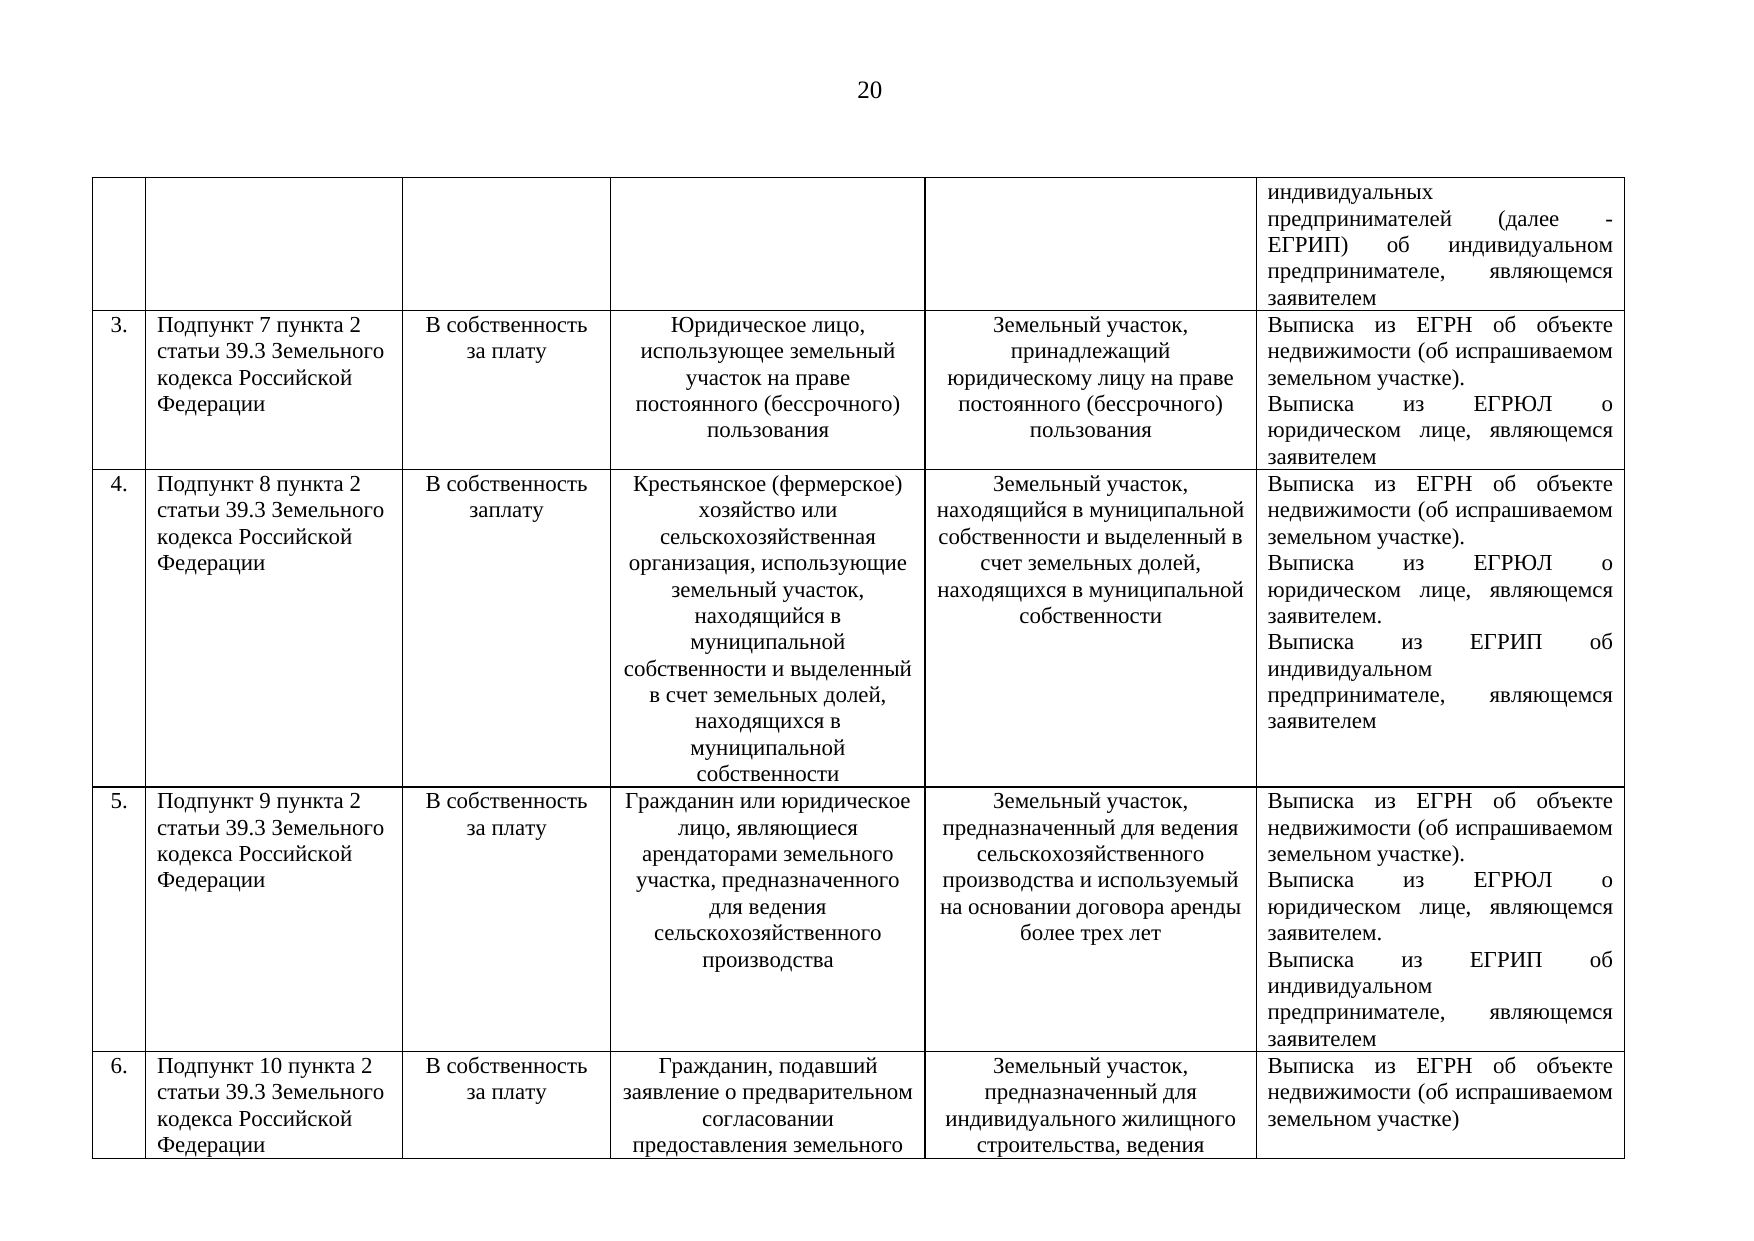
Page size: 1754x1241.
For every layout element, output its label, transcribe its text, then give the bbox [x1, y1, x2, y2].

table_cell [926, 178, 1256, 310]
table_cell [146, 178, 402, 310]
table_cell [611, 1052, 924, 1157]
table_cell В собственность за плату [403, 311, 610, 469]
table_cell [403, 1052, 610, 1157]
table_cell 5. [93, 788, 145, 1051]
table_cell Подпункт 9 пункта 2 статьи 39.3 Земельного кодекса Российской Федерации [146, 788, 402, 1051]
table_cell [403, 178, 610, 310]
table_cell Выписка из ЕГРН об объекте недвижимости (об испрашиваемом земельном участке). Выписка из ЕГРЮЛ о юридическом лице, являющемся заявителем. Выписка из ЕГРИП об индивидуальном предпринимателе, являющемся заявителем [1257, 788, 1624, 1051]
table_cell В собственность за плату [403, 788, 610, 1051]
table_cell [926, 1052, 1256, 1157]
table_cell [1257, 1052, 1624, 1157]
table_cell Крестьянское (фермерское) хозяйство или сельскохозяйственная организация, использующие земельный участок, находящийся в муниципальной собственности и выделенный в счет земельных долей, находящихся в муниципальной собственности [611, 470, 924, 786]
table_cell Подпункт 7 пункта 2 статьи 39.3 Земельного кодекса Российской Федерации [146, 311, 402, 469]
table_cell Земельный участок, предназначенный для ведения сельскохозяйственного производства и используемый на основании договора аренды более трех лет [926, 788, 1256, 1051]
table_cell Гражданин или юридическое лицо, являющиеся арендаторами земельного участка, предназначенного для ведения сельскохозяйственного производства [611, 788, 924, 1051]
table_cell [146, 1052, 402, 1157]
table_cell В собственность заплату [403, 470, 610, 786]
table_cell Выписка из ЕГРН об объекте недвижимости (об испрашиваемом земельном участке). Выписка из ЕГРЮЛ о юридическом лице, являющемся заявителем. Выписка из ЕГРИП об индивидуальном предпринимателе, являющемся заявителем [1257, 470, 1624, 786]
table_cell Земельный участок, принадлежащий юридическому лицу на праве постоянного (бессрочного) пользования [926, 311, 1256, 469]
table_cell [1257, 178, 1624, 310]
table_cell 6. [93, 1052, 145, 1157]
table_cell Юридическое лицо, использующее земельный участок на праве постоянного (бессрочного) пользования [611, 311, 924, 469]
table_cell 4. [93, 470, 145, 786]
table_cell Выписка из ЕГРН об объекте недвижимости (об испрашиваемом земельном участке). Выписка из ЕГРЮЛ о юридическом лице, являющемся заявителем [1257, 311, 1624, 469]
table_cell Подпункт 8 пункта 2 статьи 39.3 Земельного кодекса Российской Федерации [146, 470, 402, 786]
table_cell Земельный участок, находящийся в муниципальной собственности и выделенный в счет земельных долей, находящихся в муниципальной собственности [926, 470, 1256, 786]
table_cell 3. [93, 311, 145, 469]
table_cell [611, 178, 924, 310]
table_cell 2. [93, 178, 145, 310]
